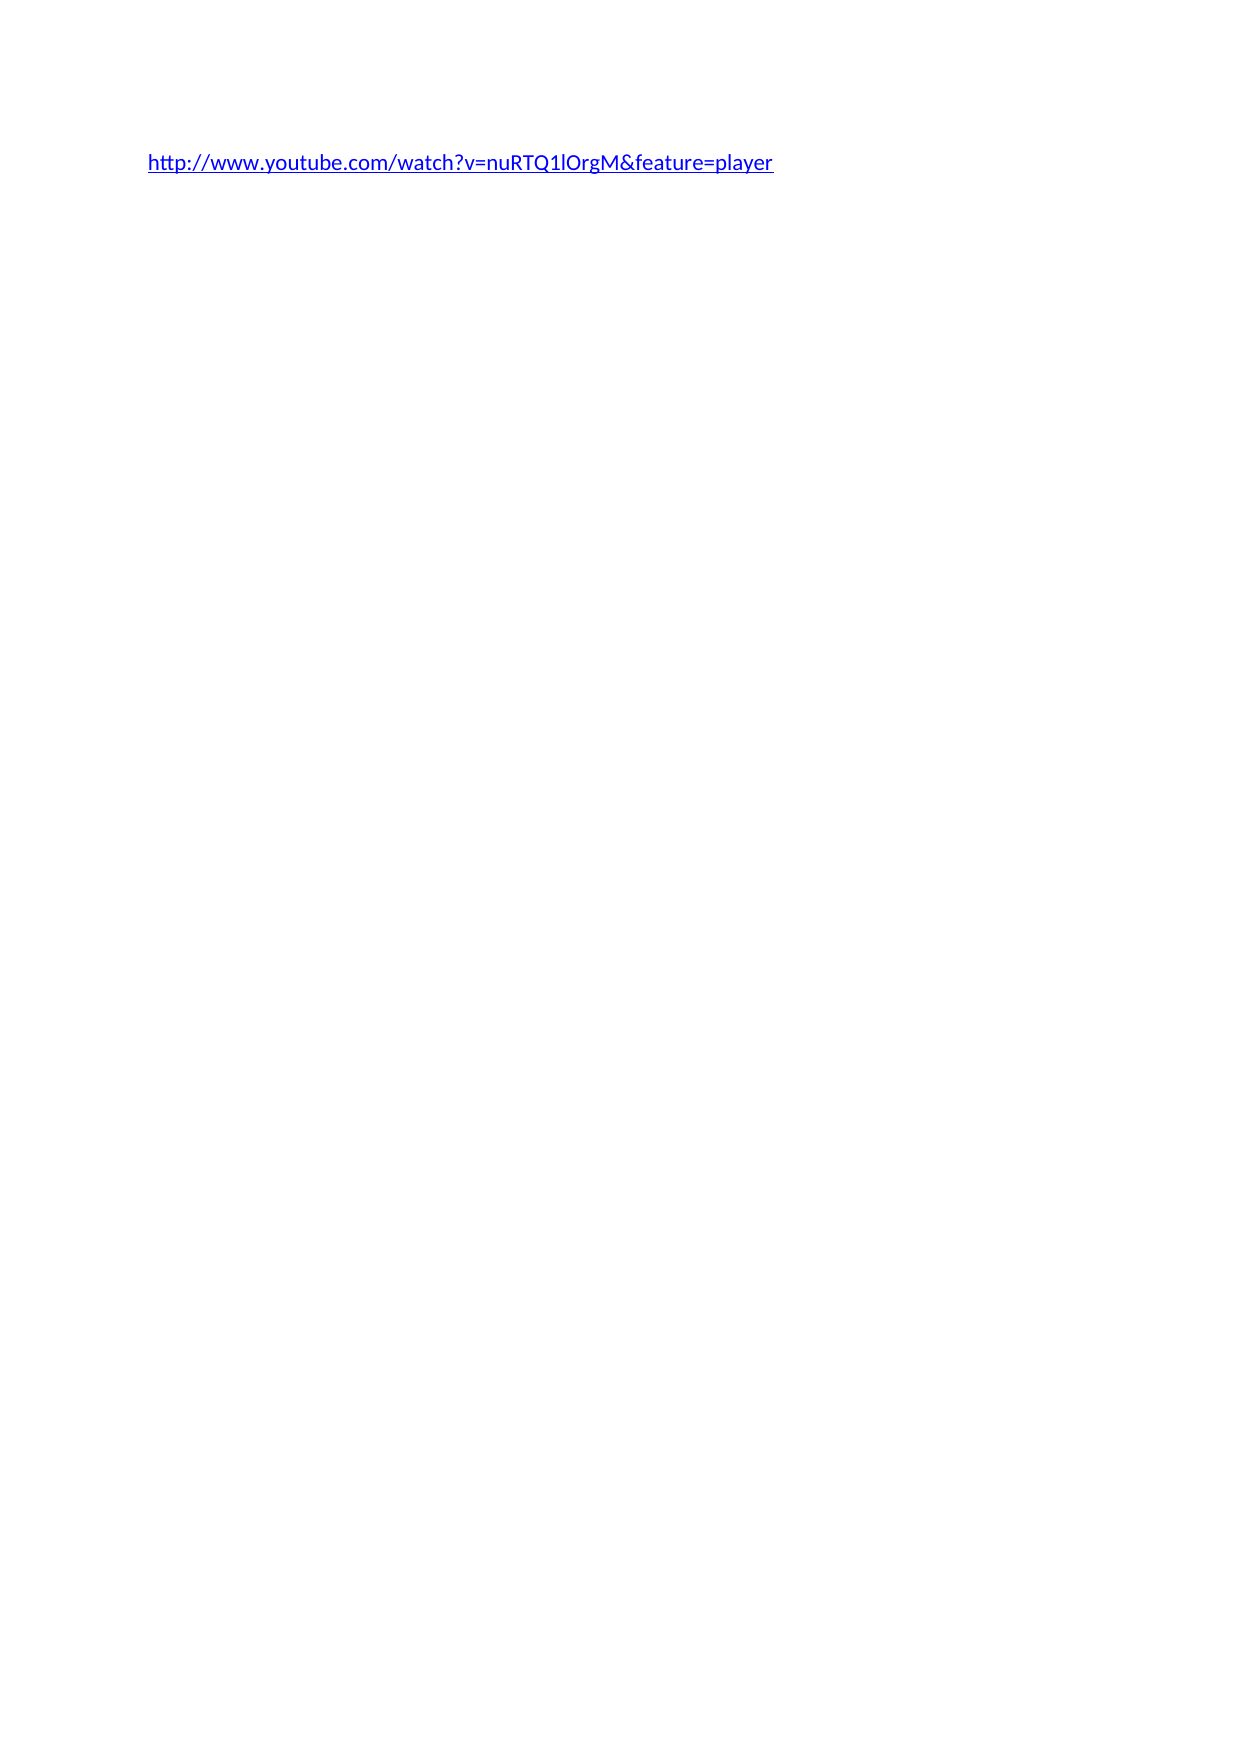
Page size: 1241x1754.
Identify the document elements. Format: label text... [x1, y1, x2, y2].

text http://www.youtube.com/watch?v=nuRTQ1lOrgM&feature=player [148, 148, 1093, 176]
